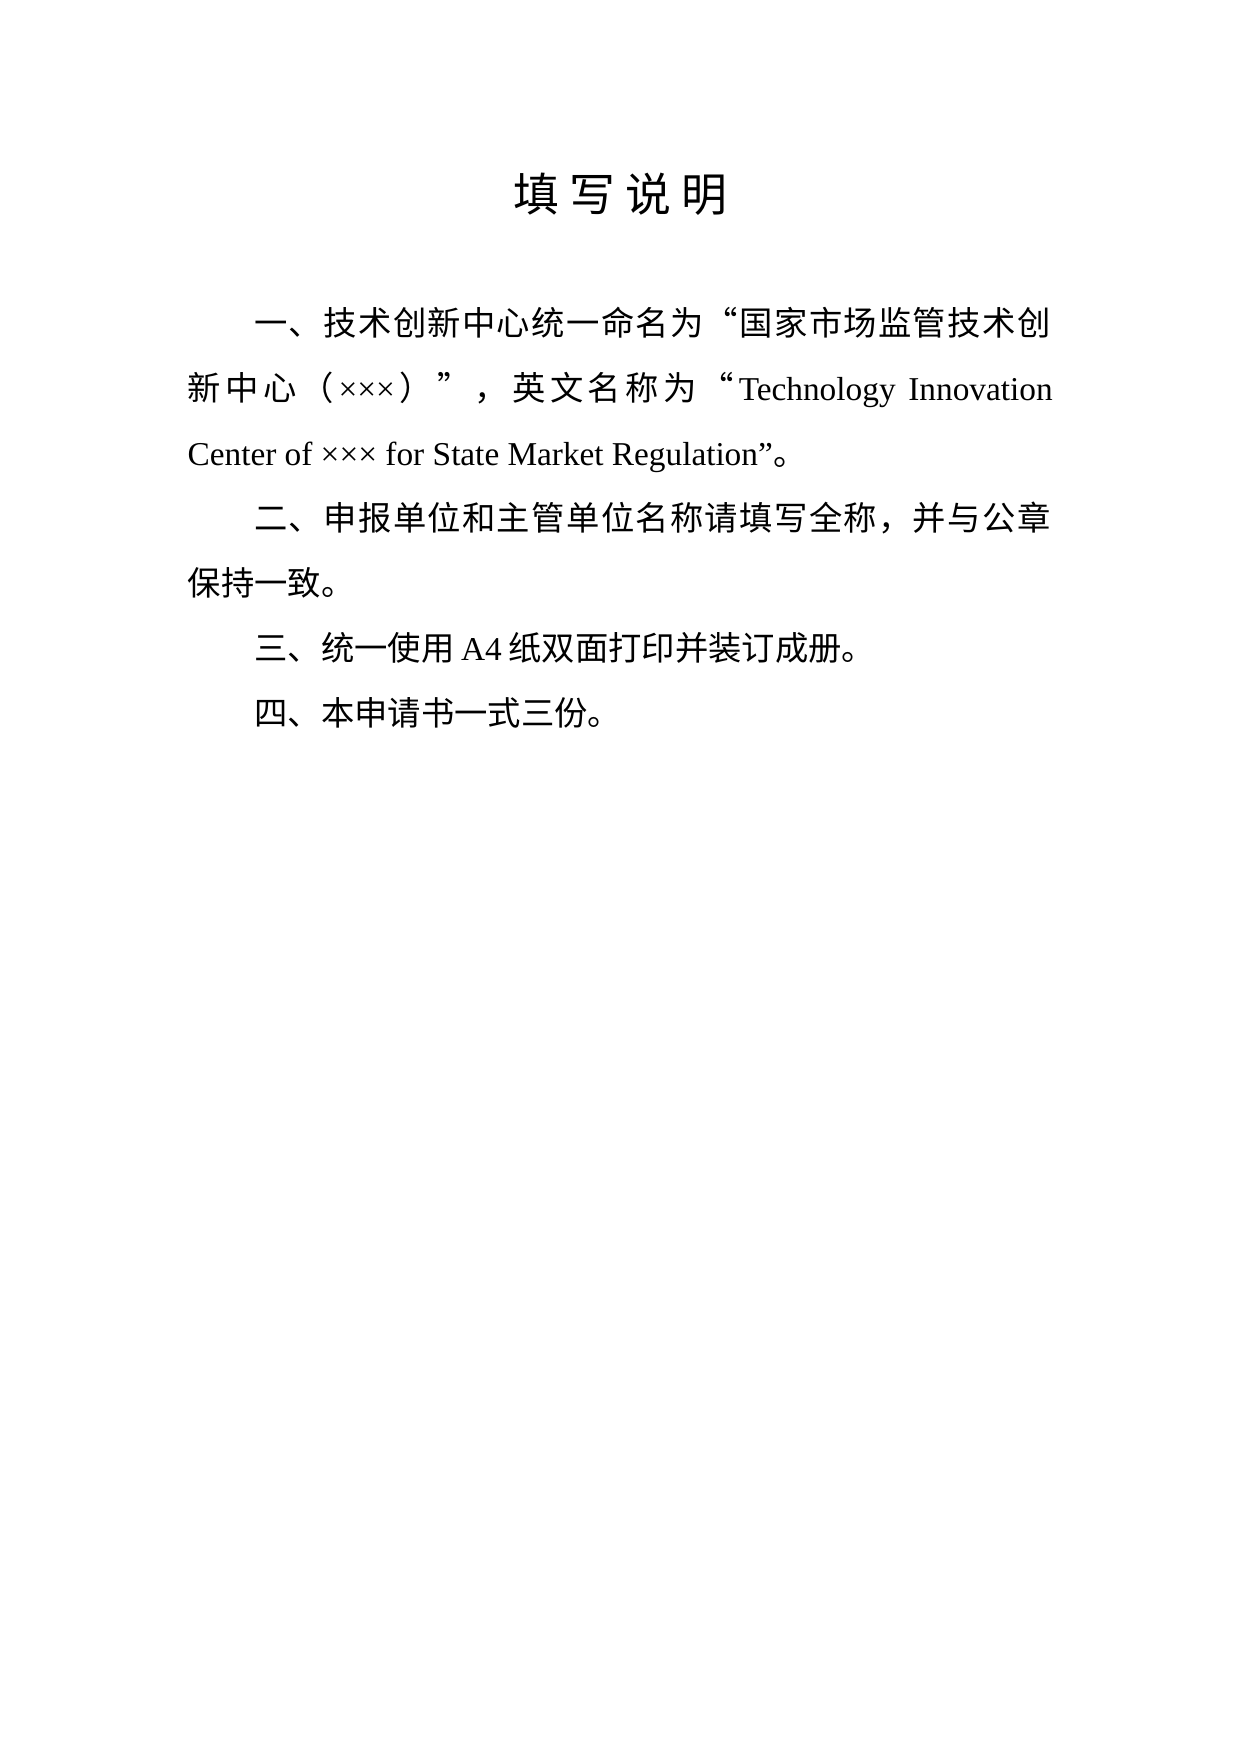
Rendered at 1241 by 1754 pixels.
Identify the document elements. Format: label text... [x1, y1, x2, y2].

text 一、技术创新中心统一命名为“国家市场监管技术创新中心（×××）”，英文名称为“Technology Innovation Center of ××× for State Market Regulation”。 [187, 289, 1053, 484]
text 四、本申请书一式三份。 [187, 679, 1053, 744]
text 三、统一使用A4纸双面打印并装订成册。 [187, 614, 1053, 679]
text 二、申报单位和主管单位名称请填写全称，并与公章保持一致。 [187, 484, 1053, 614]
text 国家市场监督管理总局印制填 写 说 明 [187, 162, 1053, 224]
